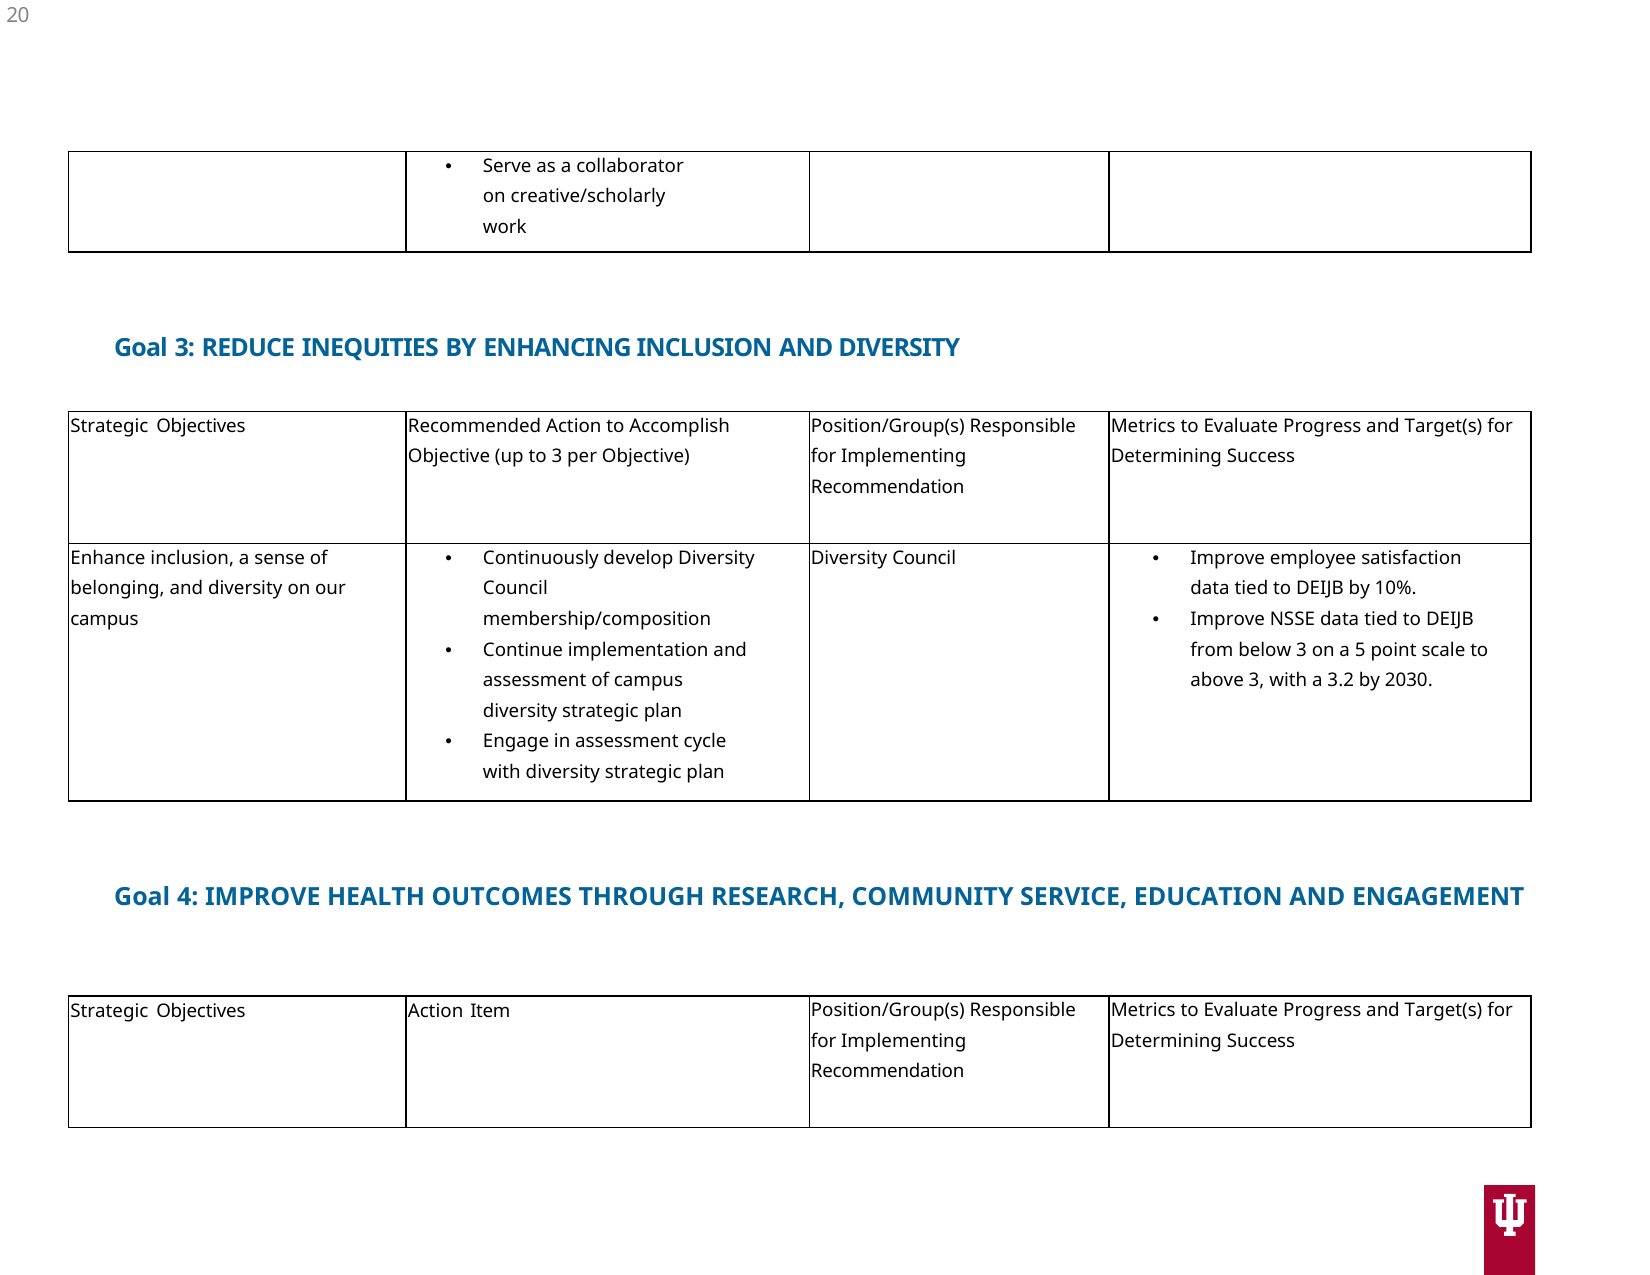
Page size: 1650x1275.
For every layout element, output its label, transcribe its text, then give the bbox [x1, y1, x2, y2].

table_header Strategic Objectives [69, 997, 405, 1127]
table_cell Improve employee satisfaction data tied to DEIJB by 10%. Improve NSSE data tied to DEIJB from below 3 on a 5 point scale to above 3, with a 3.2 by 2030. [1110, 544, 1530, 800]
table_cell Continuously develop Diversity Council membership/composition Continue implementation and assessment of campus diversity strategic plan Engage in assessment cycle with diversity strategic plan [407, 544, 809, 800]
table_header Position/Group(s) Responsible for Implementing Recommendation [810, 412, 1108, 542]
table_header [69, 152, 405, 251]
table_header [810, 152, 1108, 251]
text Goal 4: IMPROVE HEALTH OUTCOMES THROUGH RESEARCH, COMMUNITY SERVICE, EDUCATION AND ENGAGEMENT [114, 879, 1542, 913]
table_header Action Item [407, 997, 809, 1127]
table_header [1110, 152, 1530, 251]
table_header Serve as a collaborator on creative/scholarly work [407, 152, 809, 251]
table_header Strategic Objectives [69, 412, 405, 542]
table_cell Enhance inclusion, a sense of belonging, and diversity on our campus [69, 544, 405, 800]
text Goal 3: REDUCE INEQUITIES BY ENHANCING INCLUSION AND DIVERSITY [114, 329, 1542, 363]
table_header Metrics to Evaluate Progress and Target(s) for Determining Success [1110, 412, 1530, 542]
table_header Recommended Action to Accomplish Objective (up to 3 per Objective) [407, 412, 809, 542]
table_header Position/Group(s) Responsible for Implementing Recommendation [810, 997, 1108, 1127]
table_header Metrics to Evaluate Progress and Target(s) for Determining Success [1110, 997, 1530, 1127]
table_cell Diversity Council [810, 544, 1108, 800]
